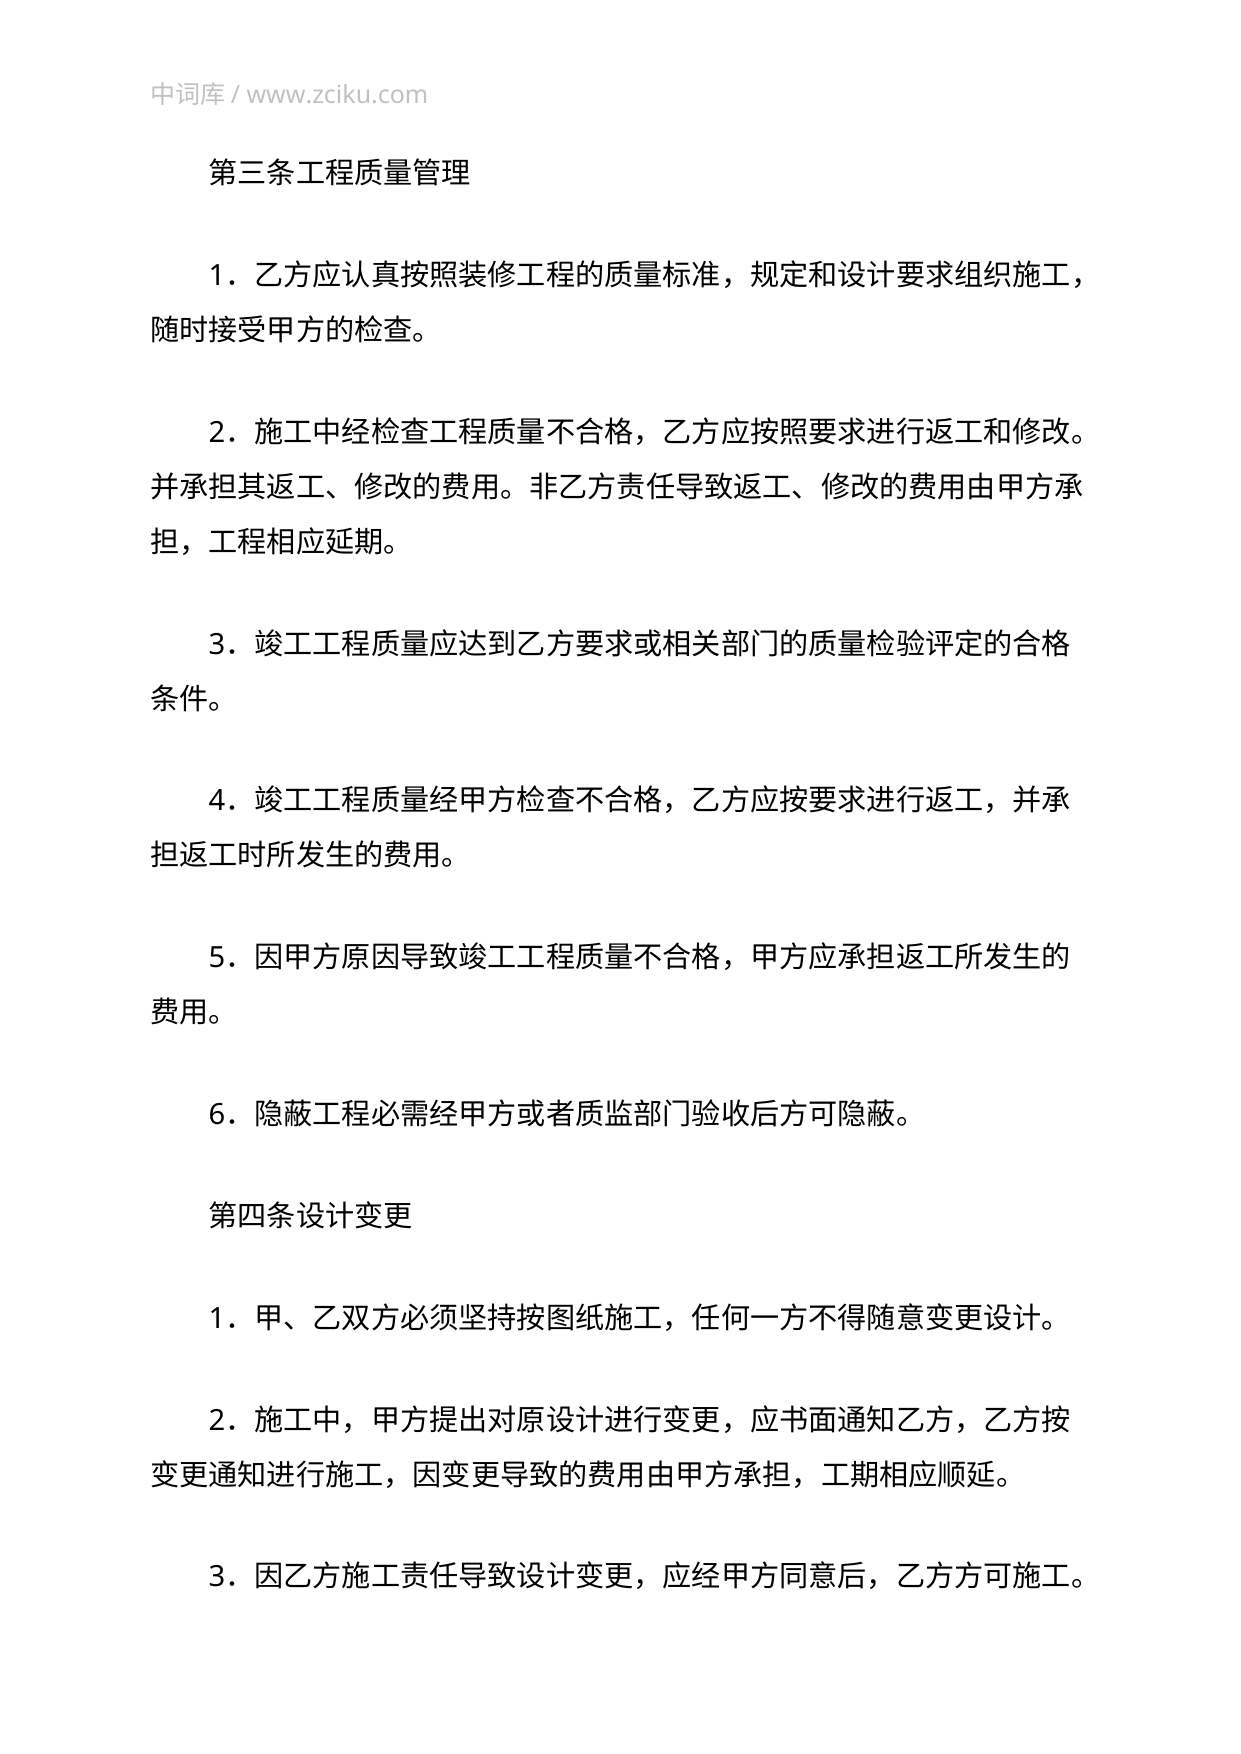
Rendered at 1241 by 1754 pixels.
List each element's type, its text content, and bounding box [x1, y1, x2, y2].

text 1．乙方应认真按照装修工程的质量标准，规定和设计要求组织施工，随时接受甲方的检查。 [150, 252, 1090, 349]
text 6．隐蔽工程必需经甲方或者质监部门验收后方可隐蔽。 [150, 1091, 1090, 1133]
text 5．因甲方原因导致竣工工程质量不合格，甲方应承担返工所发生的费用。 [150, 934, 1090, 1031]
text 4．竣工工程质量经甲方检查不合格，乙方应按要求进行返工，并承担返工时所发生的费用。 [150, 777, 1090, 874]
text 第四条设计变更 [150, 1192, 1090, 1235]
text 3．竣工工程质量应达到乙方要求或相关部门的质量检验评定的合格条件。 [150, 620, 1090, 717]
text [150, 1553, 1090, 1595]
text 1．甲、乙双方必须坚持按图纸施工，任何一方不得随意变更设计。 [150, 1294, 1090, 1337]
text 2．施工中，甲方提出对原设计进行变更，应书面通知乙方，乙方按变更通知进行施工，因变更导致的费用由甲方承担，工期相应顺延。 [150, 1396, 1090, 1493]
text 第三条工程质量管理 [150, 150, 1090, 192]
text 2．施工中经检查工程质量不合格，乙方应按照要求进行返工和修改。并承担其返工、修改的费用。非乙方责任导致返工、修改的费用由甲方承担，工程相应延期。 [150, 408, 1090, 561]
